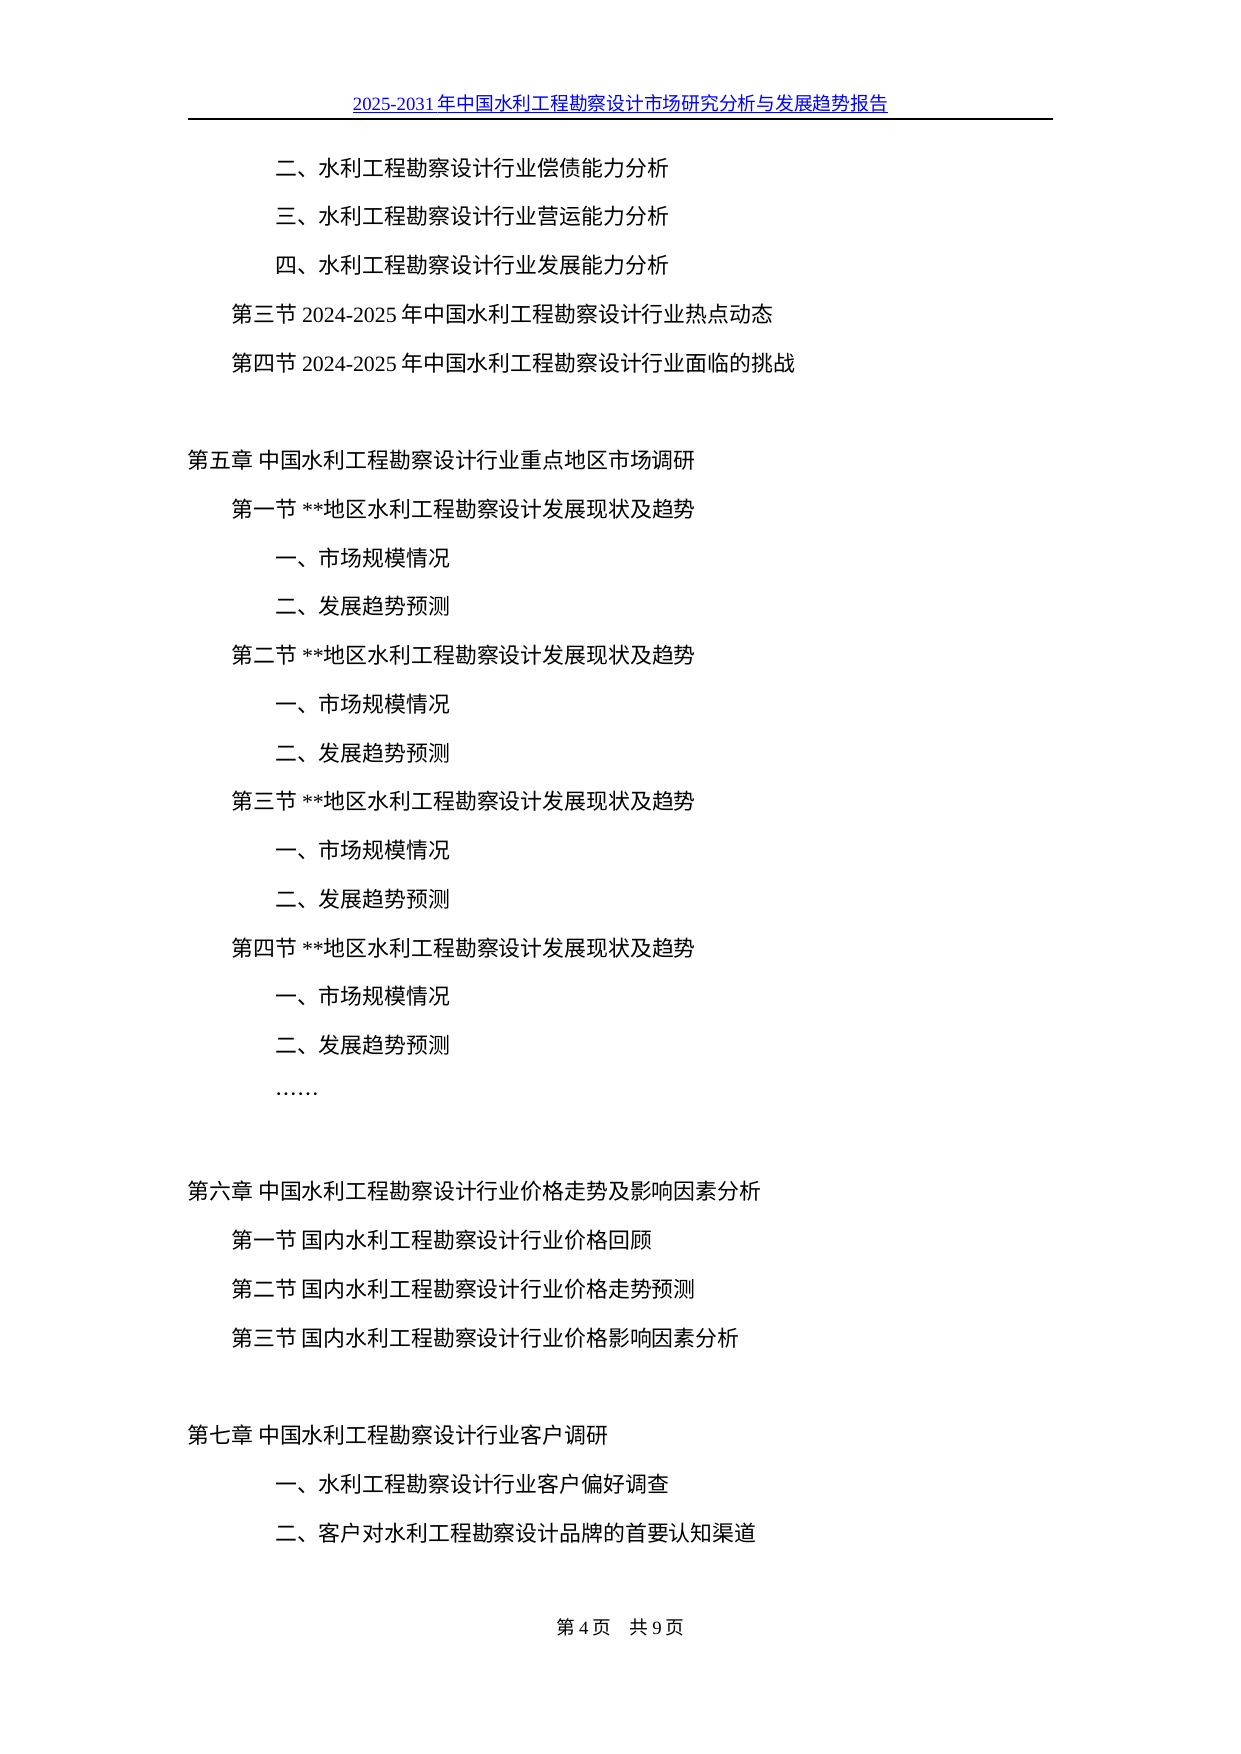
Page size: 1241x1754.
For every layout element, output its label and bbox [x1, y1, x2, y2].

text [187, 150, 1053, 1548]
